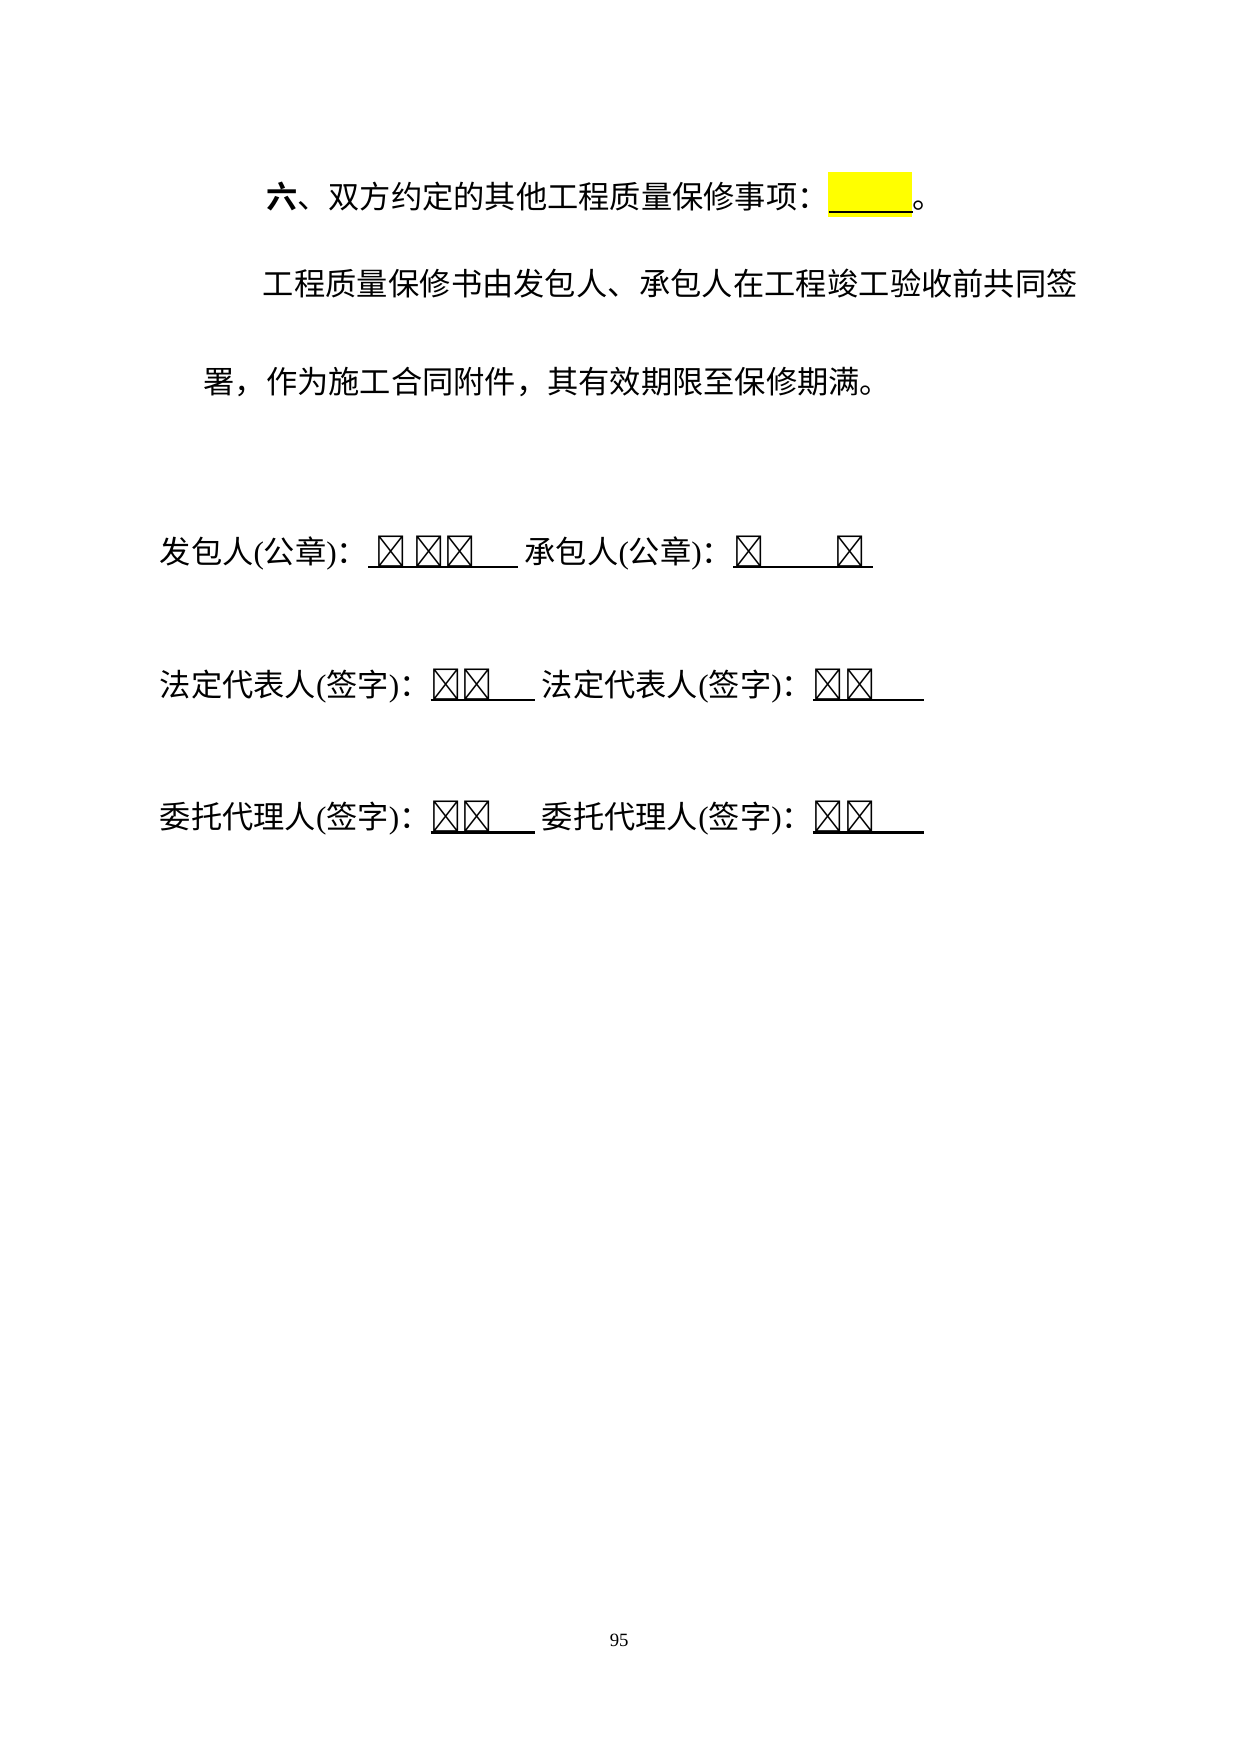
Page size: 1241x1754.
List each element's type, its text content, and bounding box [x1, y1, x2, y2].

text 委托代理人(签字)： 委托代理人(签字)： [159, 783, 1078, 848]
text 发包人(公章)：   承包人(公章)：  [159, 518, 1078, 583]
text 法定代表人(签字)： 法定代表人(签字)： [159, 650, 1078, 715]
text 工程质量保修书由发包人、承包人在工程竣工验收前共同签署，作为施工合同附件，其有效期限至保修期满。 [203, 249, 1078, 412]
text 六、双方约定的其他工程质量保修事项： 。 [203, 162, 1078, 227]
